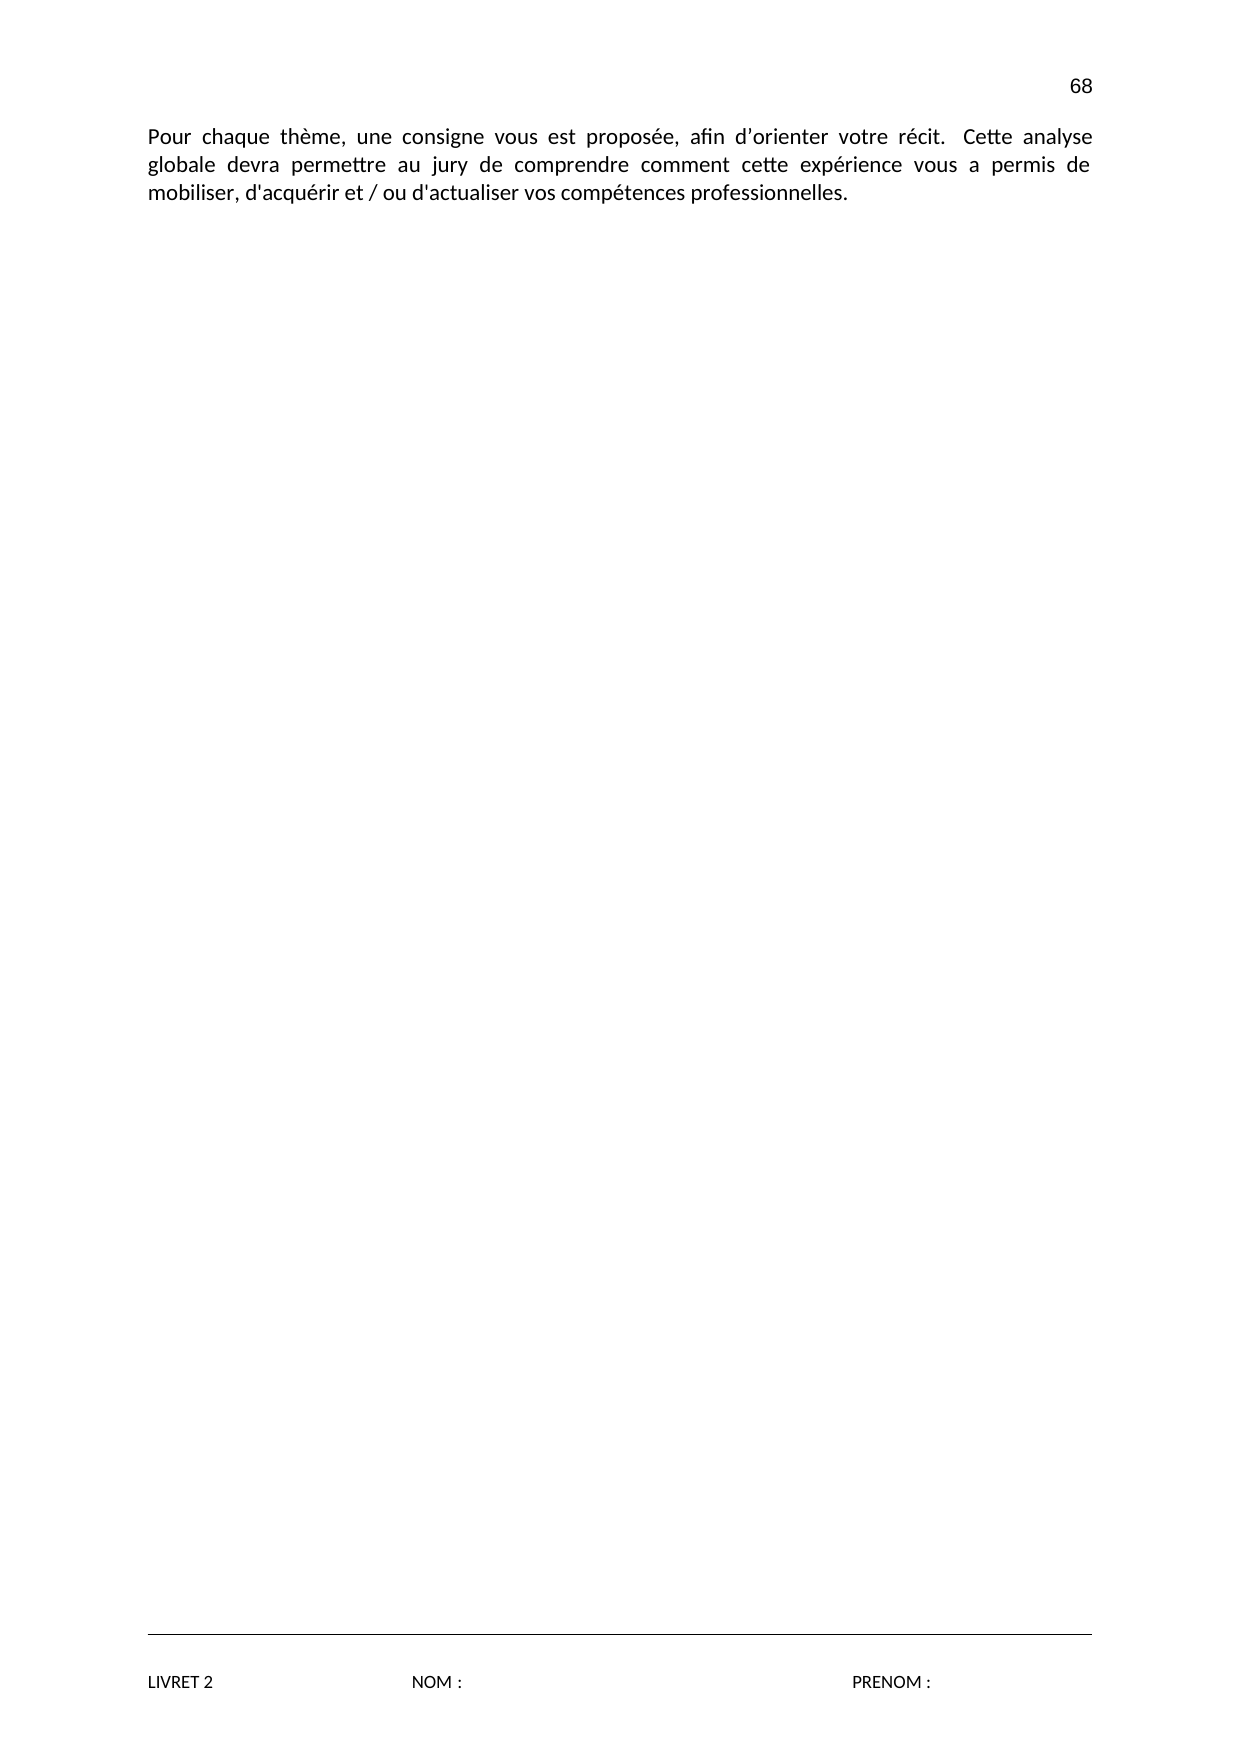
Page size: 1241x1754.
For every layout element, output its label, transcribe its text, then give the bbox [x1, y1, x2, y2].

text Pour chaque thème, une consigne vous est proposée, afin d’orienter votre récit. Cette analyse globale devra permettre au jury de comprendre comment cette expérience vous a permis de mobiliser, d'acquérir et / ou d'actualiser vos compétences professionnelles. [148, 122, 1093, 206]
